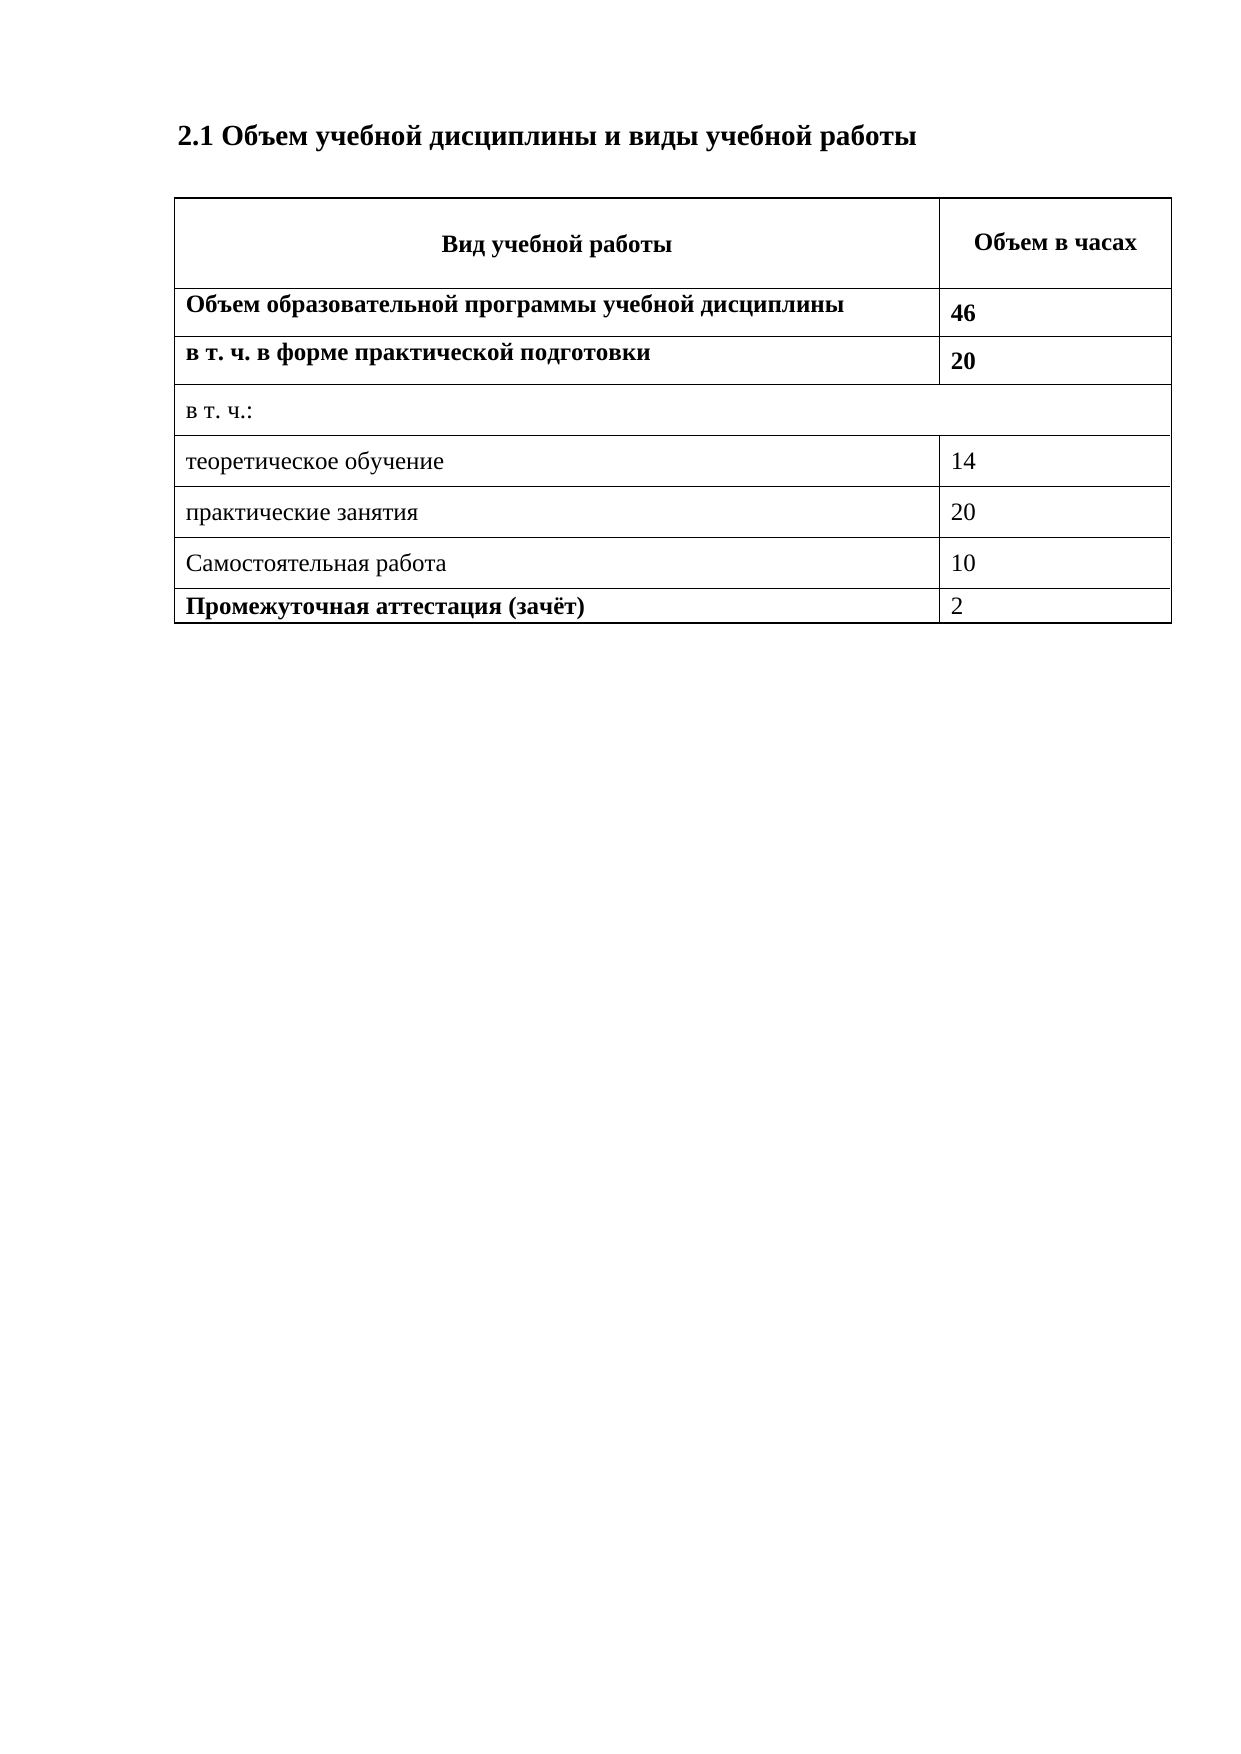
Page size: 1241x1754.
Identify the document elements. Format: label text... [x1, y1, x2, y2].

table_cell 14 [940, 435, 1171, 486]
table_cell Самостоятельная работа [175, 538, 939, 588]
table_cell 10 [940, 537, 1171, 588]
table_cell 2 [940, 588, 1171, 622]
table_header Вид учебной работы [175, 199, 939, 288]
table_cell в т. ч. в форме практической подготовки [175, 337, 939, 384]
table_header Объем в часах [940, 199, 1171, 288]
table_cell теоретическое обучение [175, 436, 939, 486]
table_cell 46 [940, 289, 1171, 336]
table_cell 20 [940, 486, 1171, 537]
table_cell практические занятия [175, 487, 939, 537]
table_cell Объем образовательной программы учебной дисциплины [175, 289, 939, 336]
table_cell 20 [940, 337, 1171, 384]
table_cell Промежуточная аттестация (зачёт) [175, 589, 939, 622]
table_cell в т. ч.: [175, 385, 1171, 435]
text 2.1 Объем учебной дисциплины и виды учебной работы [177, 118, 1152, 152]
